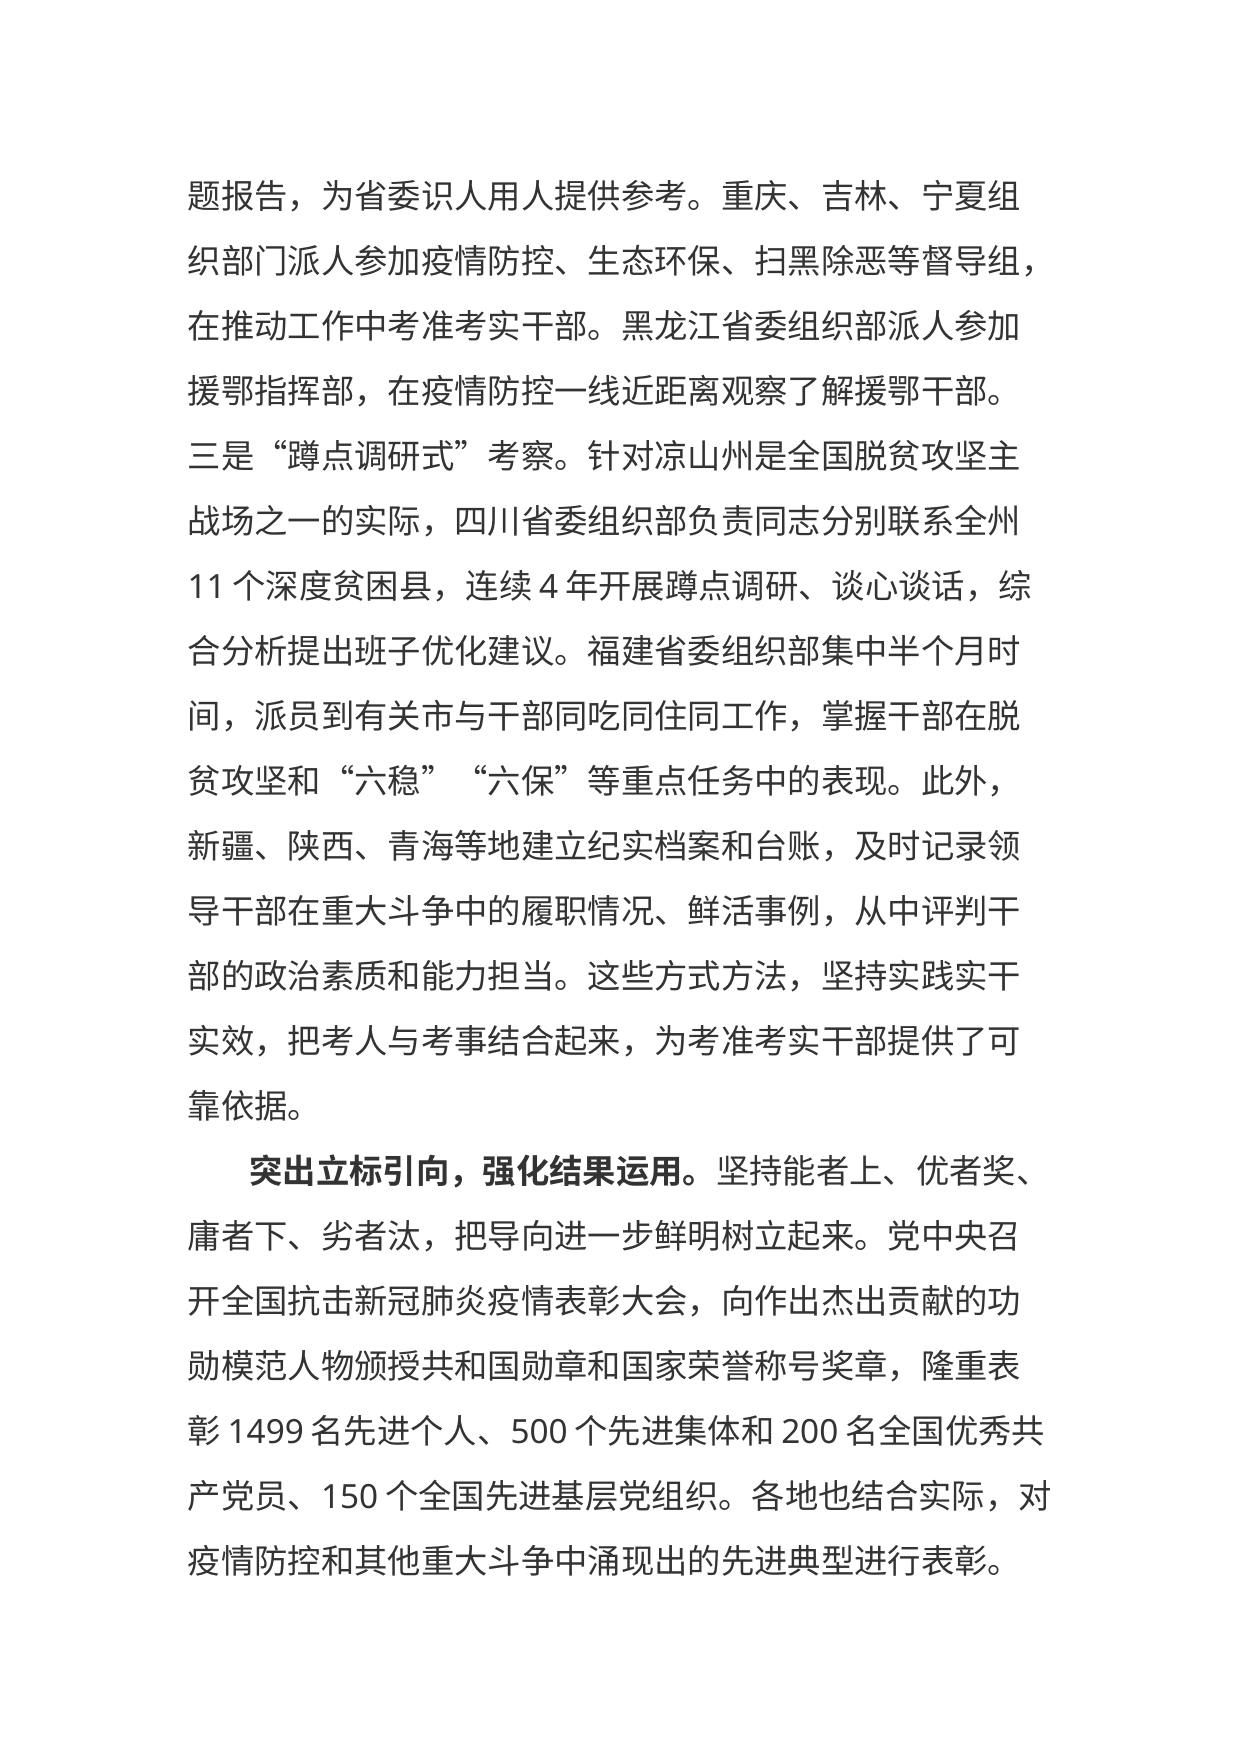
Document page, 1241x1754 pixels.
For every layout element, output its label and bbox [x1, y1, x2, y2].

text [187, 162, 1053, 1137]
text [187, 1137, 1053, 1592]
